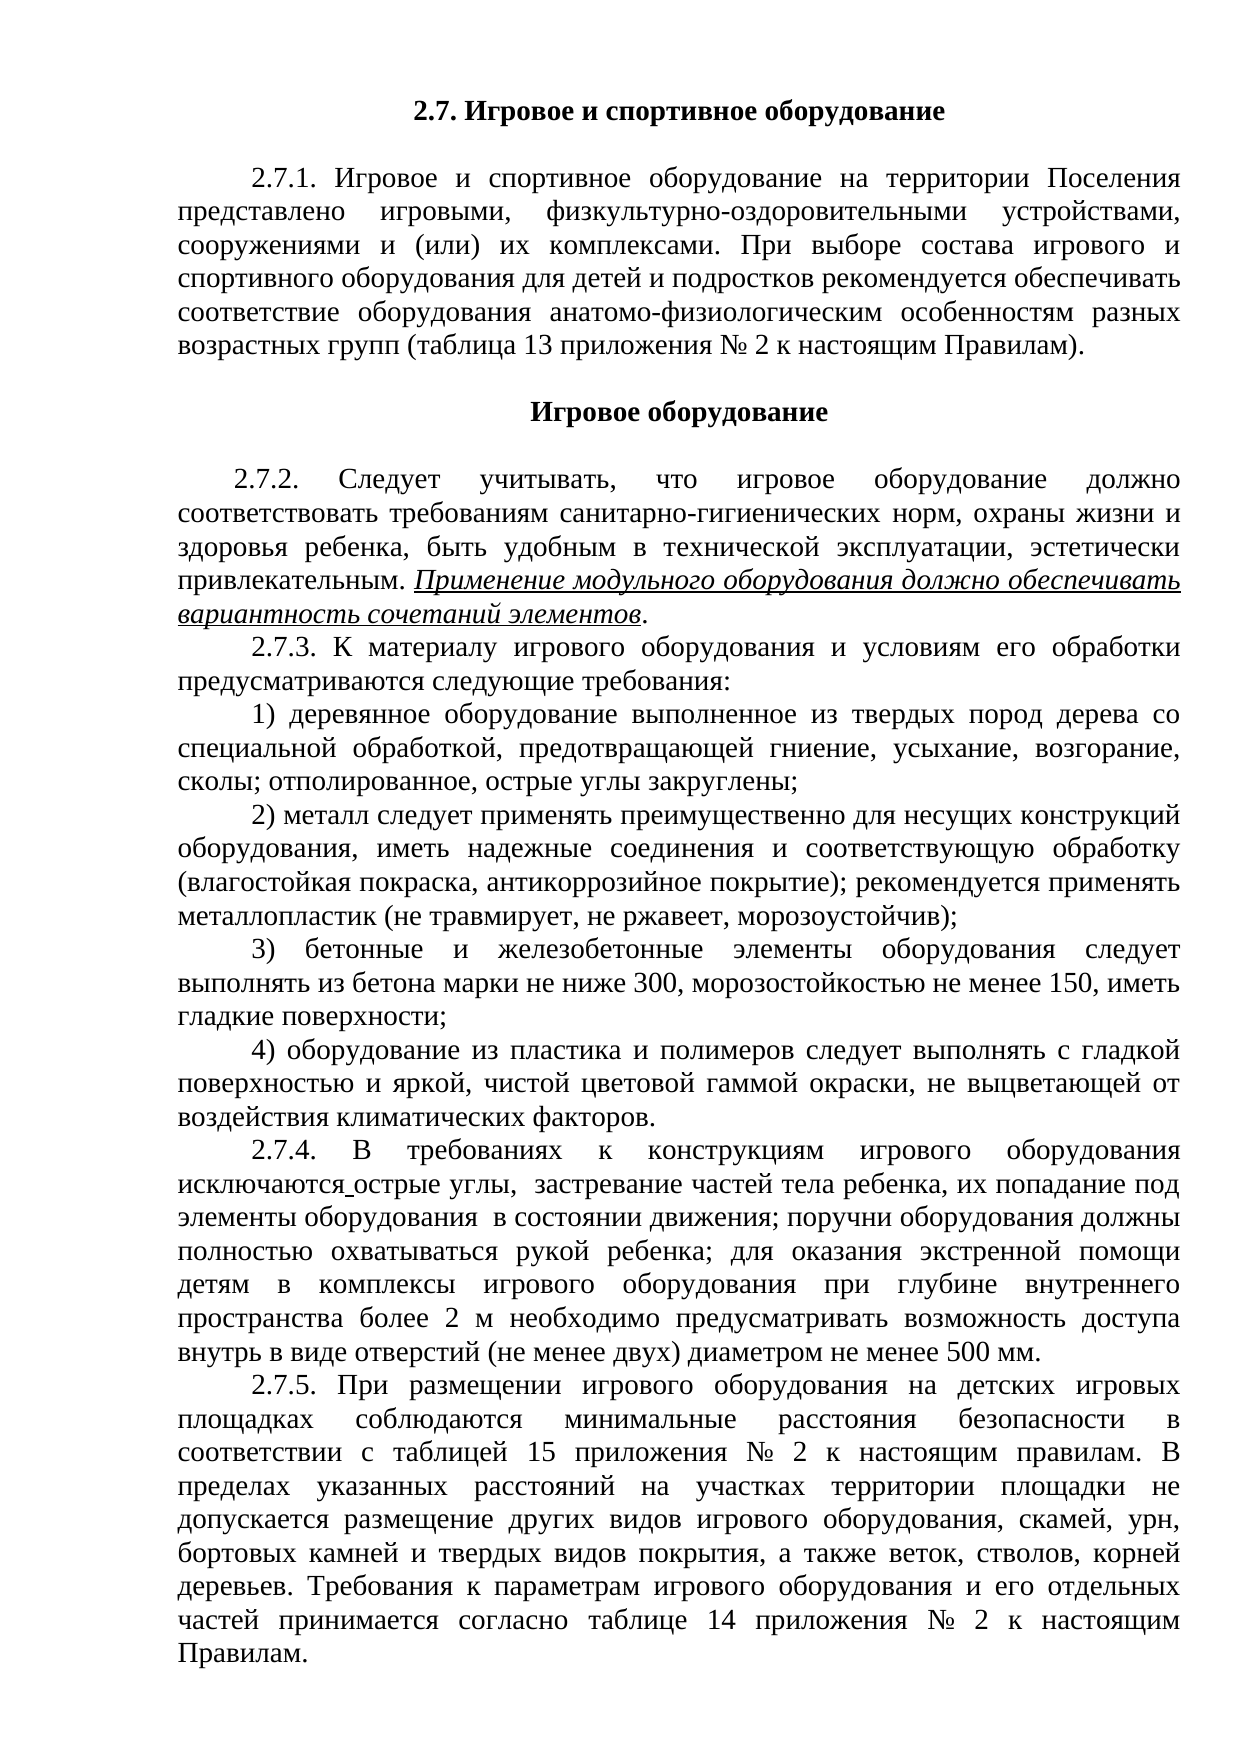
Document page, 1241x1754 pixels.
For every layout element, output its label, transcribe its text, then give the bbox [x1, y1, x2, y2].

text 2.7.5. При размещении игрового оборудования на детских игровых площадках соблюдаются минимальные расстояния безопасности в соответствии с таблицей 15 приложения № 2 к настоящим правилам. В пределах указанных расстояний на участках территории площадки не допускается размещение других видов игрового оборудования, скамей, урн, бортовых камней и твердых видов покрытия, а также веток, стволов, корней деревьев. Требования к параметрам игрового оборудования и его отдельных частей принимается согласно таблице 14 приложения № 2 к настоящим Правилам. [177, 1367, 1181, 1669]
text 2.7.4. В требованиях к конструкциям игрового оборудования исключаются острые углы, застревание частей тела ребенка, их попадание под элементы оборудования в состоянии движения; поручни оборудования должны полностью охватываться рукой ребенка; для оказания экстренной помощи детям в комплексы игрового оборудования при глубине внутреннего пространства более 2 м необходимо предусматривать возможность доступа внутрь в виде отверстий (не менее двух) диаметром не менее 500 мм. [177, 1132, 1181, 1367]
text 4) оборудование из пластика и полимеров следует выполнять с гладкой поверхностью и яркой, чистой цветовой гаммой окраски, не выцветающей от воздействия климатических факторов. [177, 1032, 1181, 1132]
text 2.7.2. Следует учитывать, что игровое оборудование должно соответствовать требованиям санитарно-гигиенических норм, охраны жизни и здоровья ребенка, быть удобным в технической эксплуатации, эстетически привлекательным. Применение модульного оборудования должно обеспечивать вариантность сочетаний элементов. [177, 462, 1181, 629]
text 3) бетонные и железобетонные элементы оборудования следует выполнять из бетона марки не ниже 300, морозостойкостью не менее 150, иметь гладкие поверхности; [177, 931, 1181, 1032]
text 2.7.3. К материалу игрового оборудования и условиям его обработки предусматриваются следующие требования: [177, 629, 1181, 696]
text 2.7.1. Игровое и спортивное оборудование на территории Поселения представлено игровыми, физкультурно-оздоровительными устройствами, сооружениями и (или) их комплексами. При выборе состава игрового и спортивного оборудования для детей и подростков рекомендуется обеспечивать соответствие оборудования анатомо-физиологическим особенностям разных возрастных групп (таблица 13 приложения № 2 к настоящим Правилам). [177, 160, 1181, 361]
text 1) деревянное оборудование выполненное из твердых пород дерева со специальной обработкой, предотвращающей гниение, усыхание, возгорание, сколы; отполированное, острые углы закруглены; [177, 696, 1181, 797]
text 2.7. Игровое и спортивное оборудование [177, 93, 1181, 126]
text Игровое оборудование [177, 394, 1181, 428]
text 2) металл следует применять преимущественно для несущих конструкций оборудования, иметь надежные соединения и соответствующую обработку (влагостойкая покраска, антикоррозийное покрытие); рекомендуется применять металлопластик (не травмирует, не ржавеет, морозоустойчив); [177, 797, 1181, 931]
